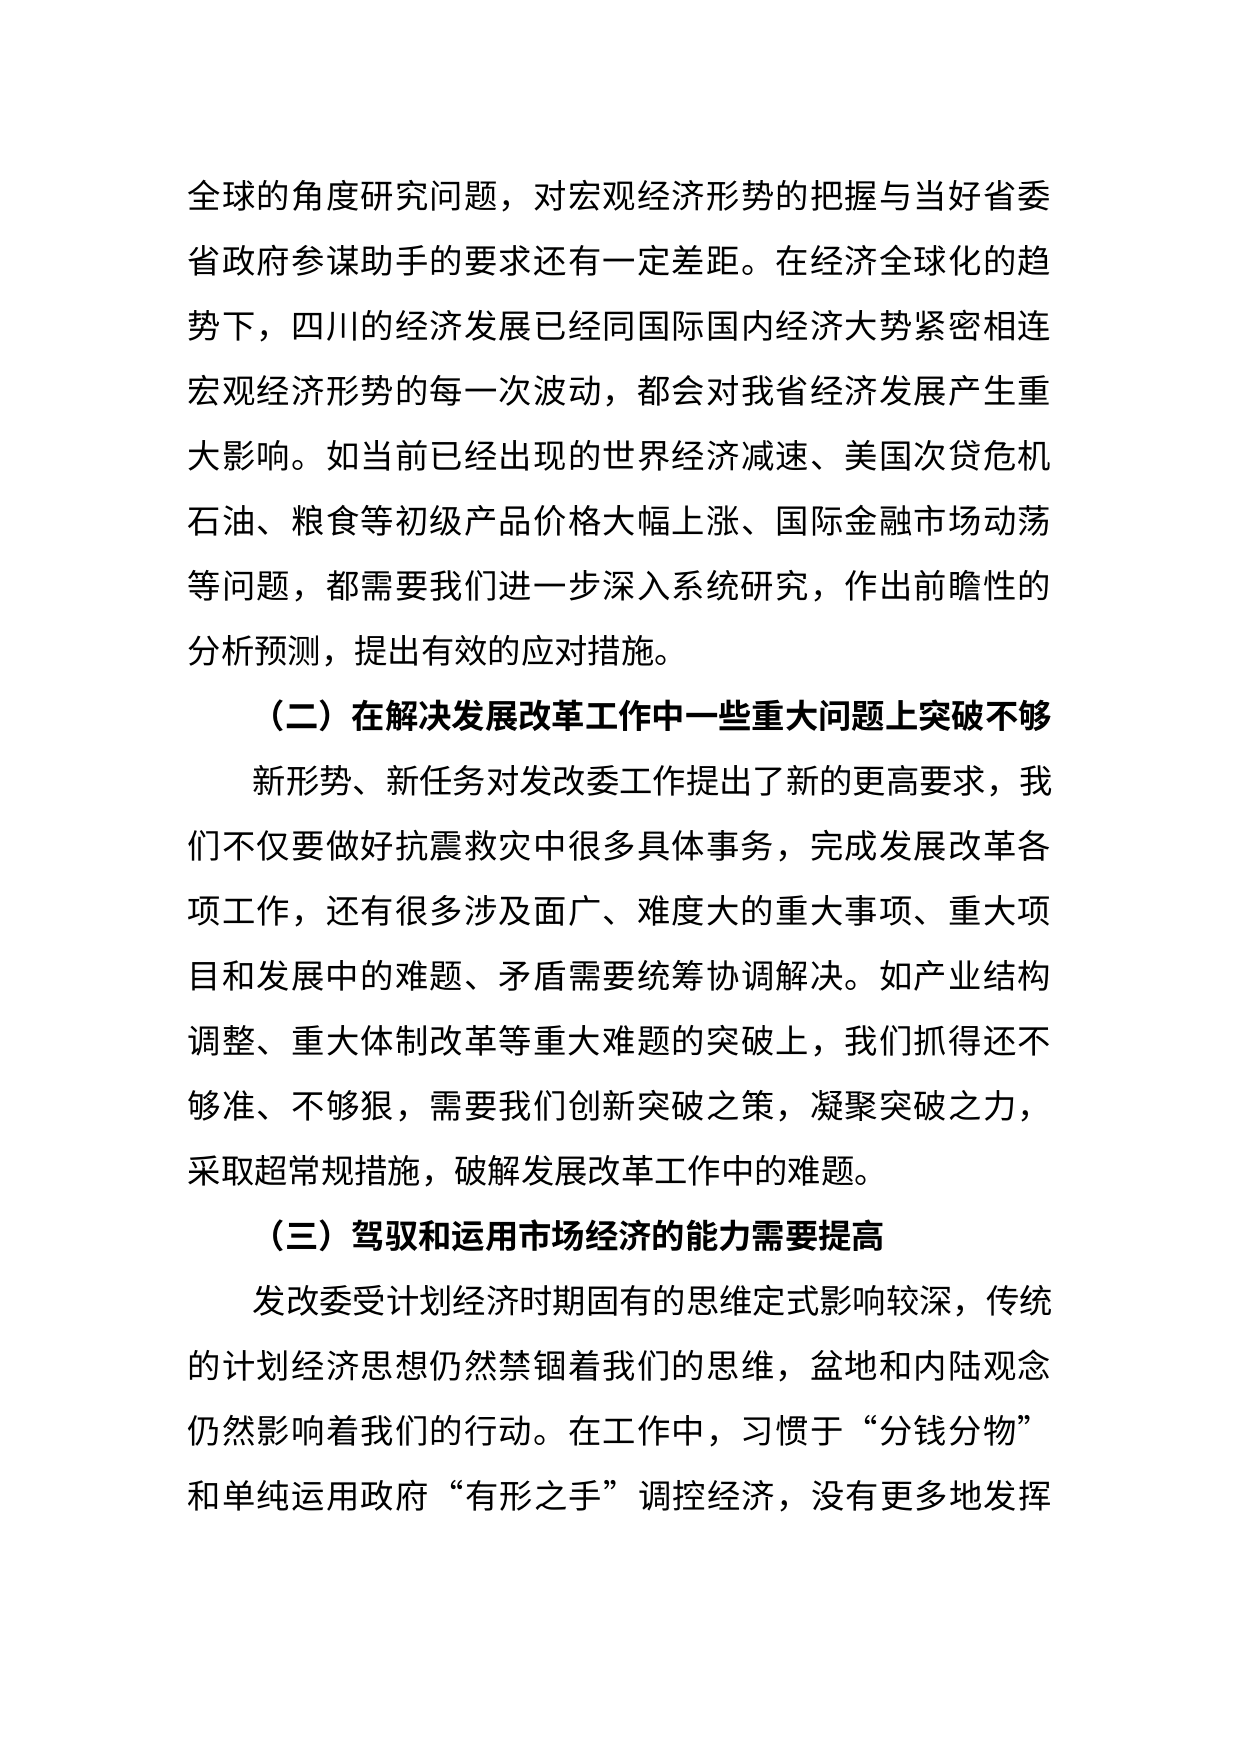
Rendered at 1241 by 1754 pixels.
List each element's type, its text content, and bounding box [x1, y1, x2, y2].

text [187, 1267, 1053, 1527]
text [187, 162, 1053, 682]
text （二）在解决发展改革工作中一些重大问题上突破不够 [187, 682, 1053, 747]
text （三）驾驭和运用市场经济的能力需要提高 [187, 1202, 1053, 1267]
text 新形势、新任务对发改委工作提出了新的更高要求，我们不仅要做好抗震救灾中很多具体事务，完成发展改革各项工作，还有很多涉及面广、难度大的重大事项、重大项目和发展中的难题、矛盾需要统筹协调解决。如产业结构调整、重大体制改革等重大难题的突破上，我们抓得还不够准、不够狠，需要我们创新突破之策，凝聚突破之力，采取超常规措施，破解发展改革工作中的难题。 [187, 747, 1053, 1202]
